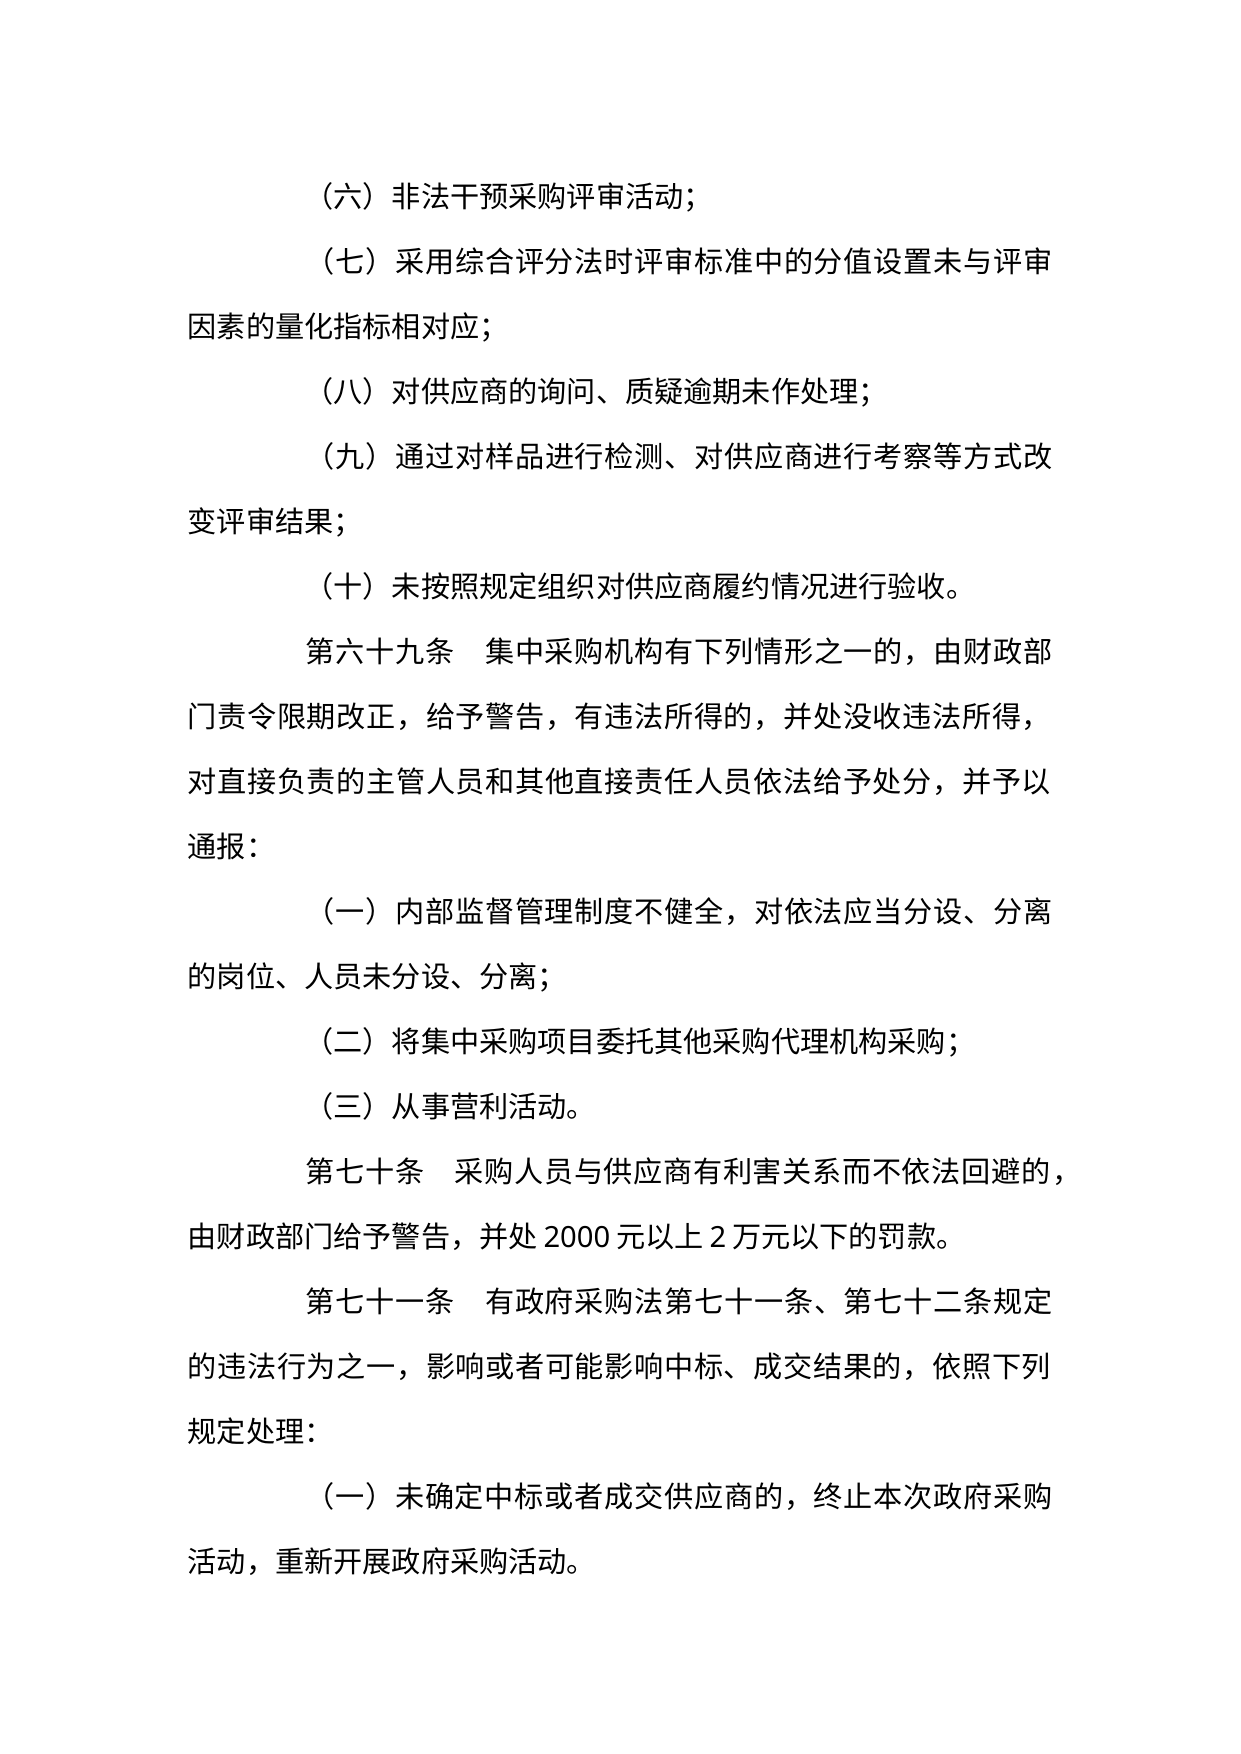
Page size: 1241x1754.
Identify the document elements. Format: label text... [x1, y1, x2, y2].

text （七）采用综合评分法时评审标准中的分值设置未与评审因素的量化指标相对应； [187, 227, 1053, 357]
text （二）将集中采购项目委托其他采购代理机构采购； [187, 1007, 1053, 1072]
text （十）未按照规定组织对供应商履约情况进行验收。 [187, 552, 1053, 617]
text （六）非法干预采购评审活动； [187, 162, 1053, 227]
text （九）通过对样品进行检测、对供应商进行考察等方式改变评审结果； [187, 422, 1053, 552]
text （八）对供应商的询问、质疑逾期未作处理； [187, 357, 1053, 422]
text （一）内部监督管理制度不健全，对依法应当分设、分离的岗位、人员未分设、分离； [187, 877, 1053, 1007]
text 第七十条 采购人员与供应商有利害关系而不依法回避的，由财政部门给予警告，并处2000元以上2万元以下的罚款。 [187, 1137, 1053, 1267]
text （三）从事营利活动。 [187, 1072, 1053, 1137]
text 第七十一条 有政府采购法第七十一条、第七十二条规定的违法行为之一，影响或者可能影响中标、成交结果的，依照下列规定处理： [187, 1267, 1053, 1462]
text （一）未确定中标或者成交供应商的，终止本次政府采购活动，重新开展政府采购活动。 [187, 1462, 1053, 1592]
text 第六十九条 集中采购机构有下列情形之一的，由财政部门责令限期改正，给予警告，有违法所得的，并处没收违法所得，对直接负责的主管人员和其他直接责任人员依法给予处分，并予以通报： [187, 617, 1053, 877]
